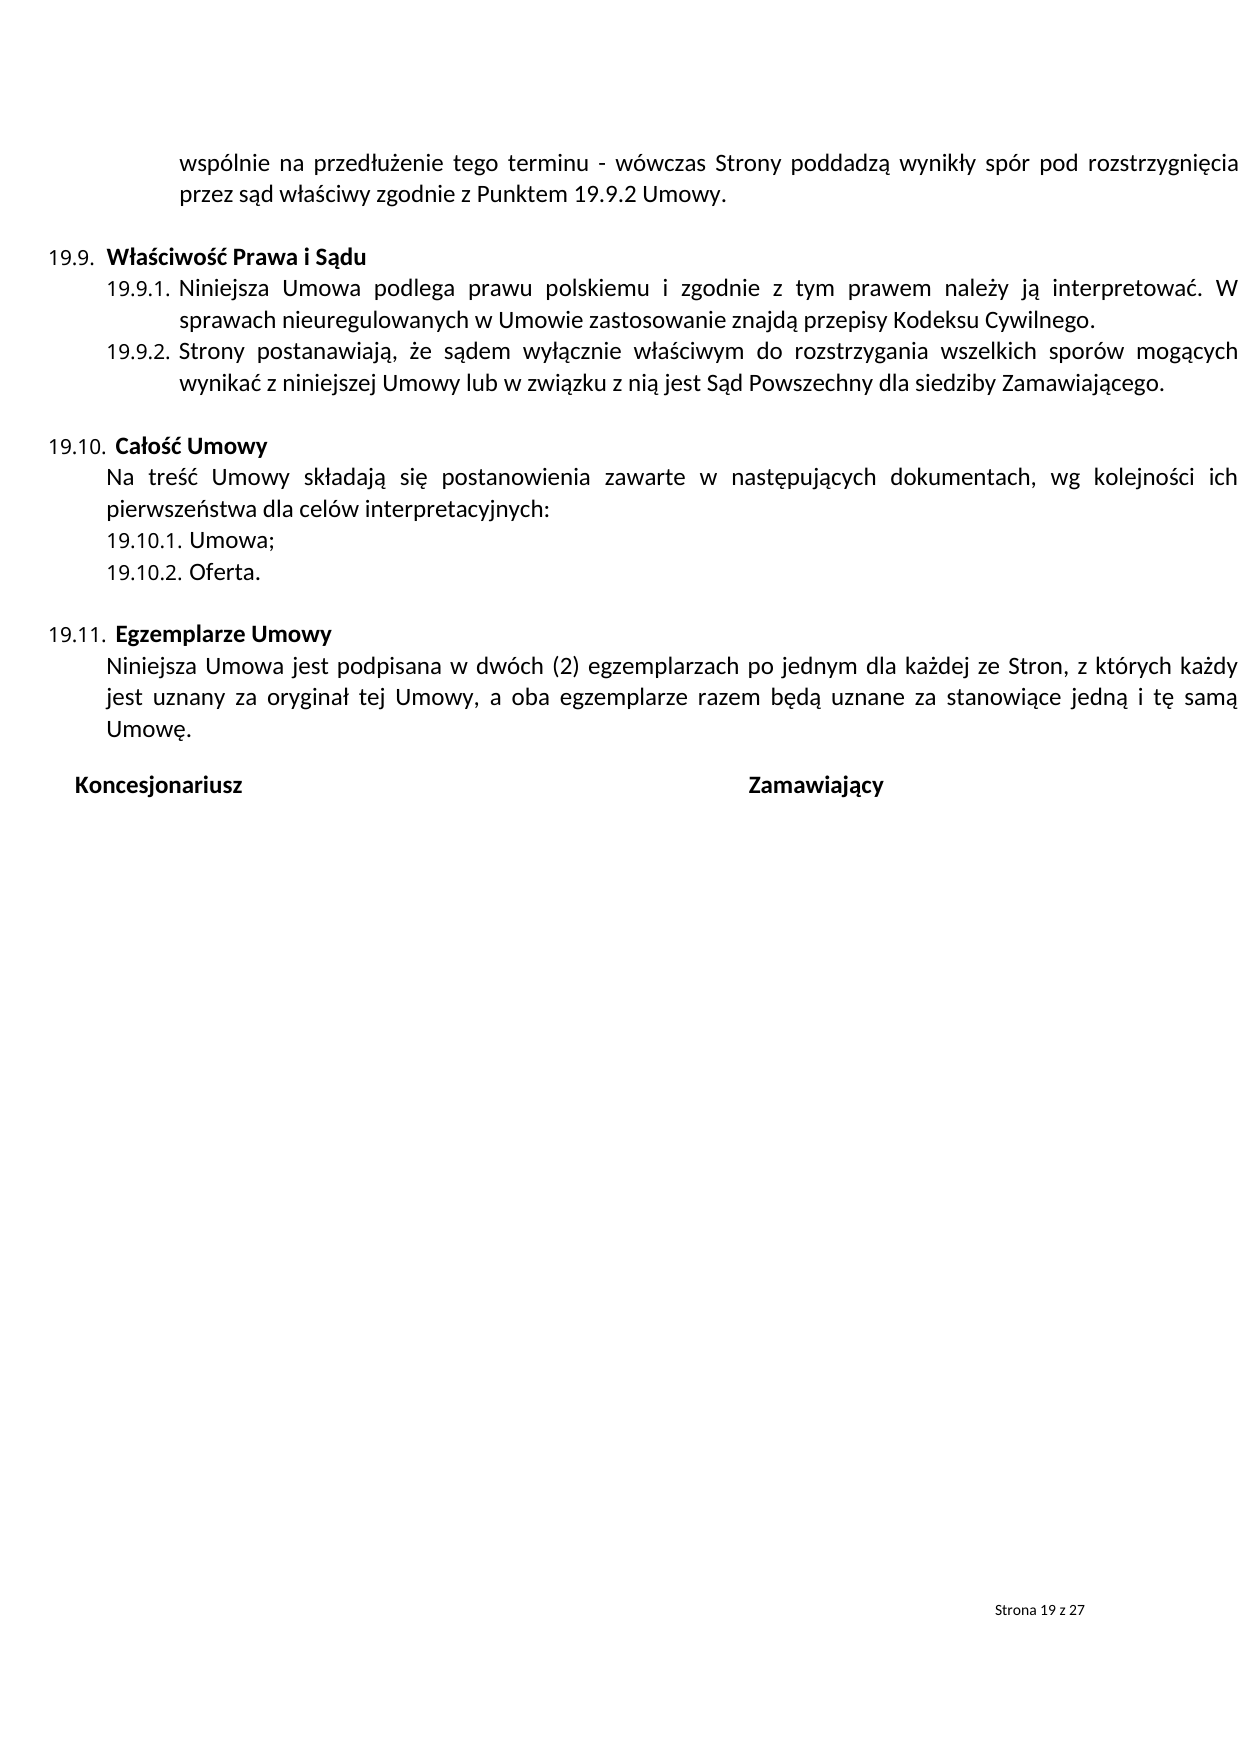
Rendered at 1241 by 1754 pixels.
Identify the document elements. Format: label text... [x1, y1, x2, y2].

text Niniejsza Umowa jest podpisana w dwóch (2) egzemplarzach po jednym dla każdej ze Stron, z których każdy jest uznany za oryginał tej Umowy, a oba egzemplarze razem będą uznane za stanowiące jedną i tę samą Umowę. [106, 649, 1240, 743]
list Właściwość Prawa i Sądu [48, 240, 1240, 272]
list Całość Umowy [48, 429, 1240, 460]
list Oferta. [106, 555, 1240, 586]
list Egzemplarze Umowy [48, 618, 1240, 649]
text Na treść Umowy składają się postanowienia zawarte w następujących dokumentach, wg kolejności ich pierwszeństwa dla celów interpretacyjnych: [106, 460, 1240, 523]
list Strony postanawiają, że sądem wyłącznie właściwym do rozstrzygania wszelkich sporów mogących wynikać z niniejszej Umowy lub w związku z nią jest Sąd Powszechny dla siedziby Zamawiającego. [106, 334, 1240, 397]
list Umowa; [106, 523, 1240, 555]
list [106, 146, 1240, 209]
text Koncesjonariusz Zamawiający [75, 777, 1240, 798]
list Niniejsza Umowa podlega prawu polskiemu i zgodnie z tym prawem należy ją interpretować. W sprawach nieuregulowanych w Umowie zastosowanie znajdą przepisy Kodeksu Cywilnego. [106, 272, 1240, 334]
